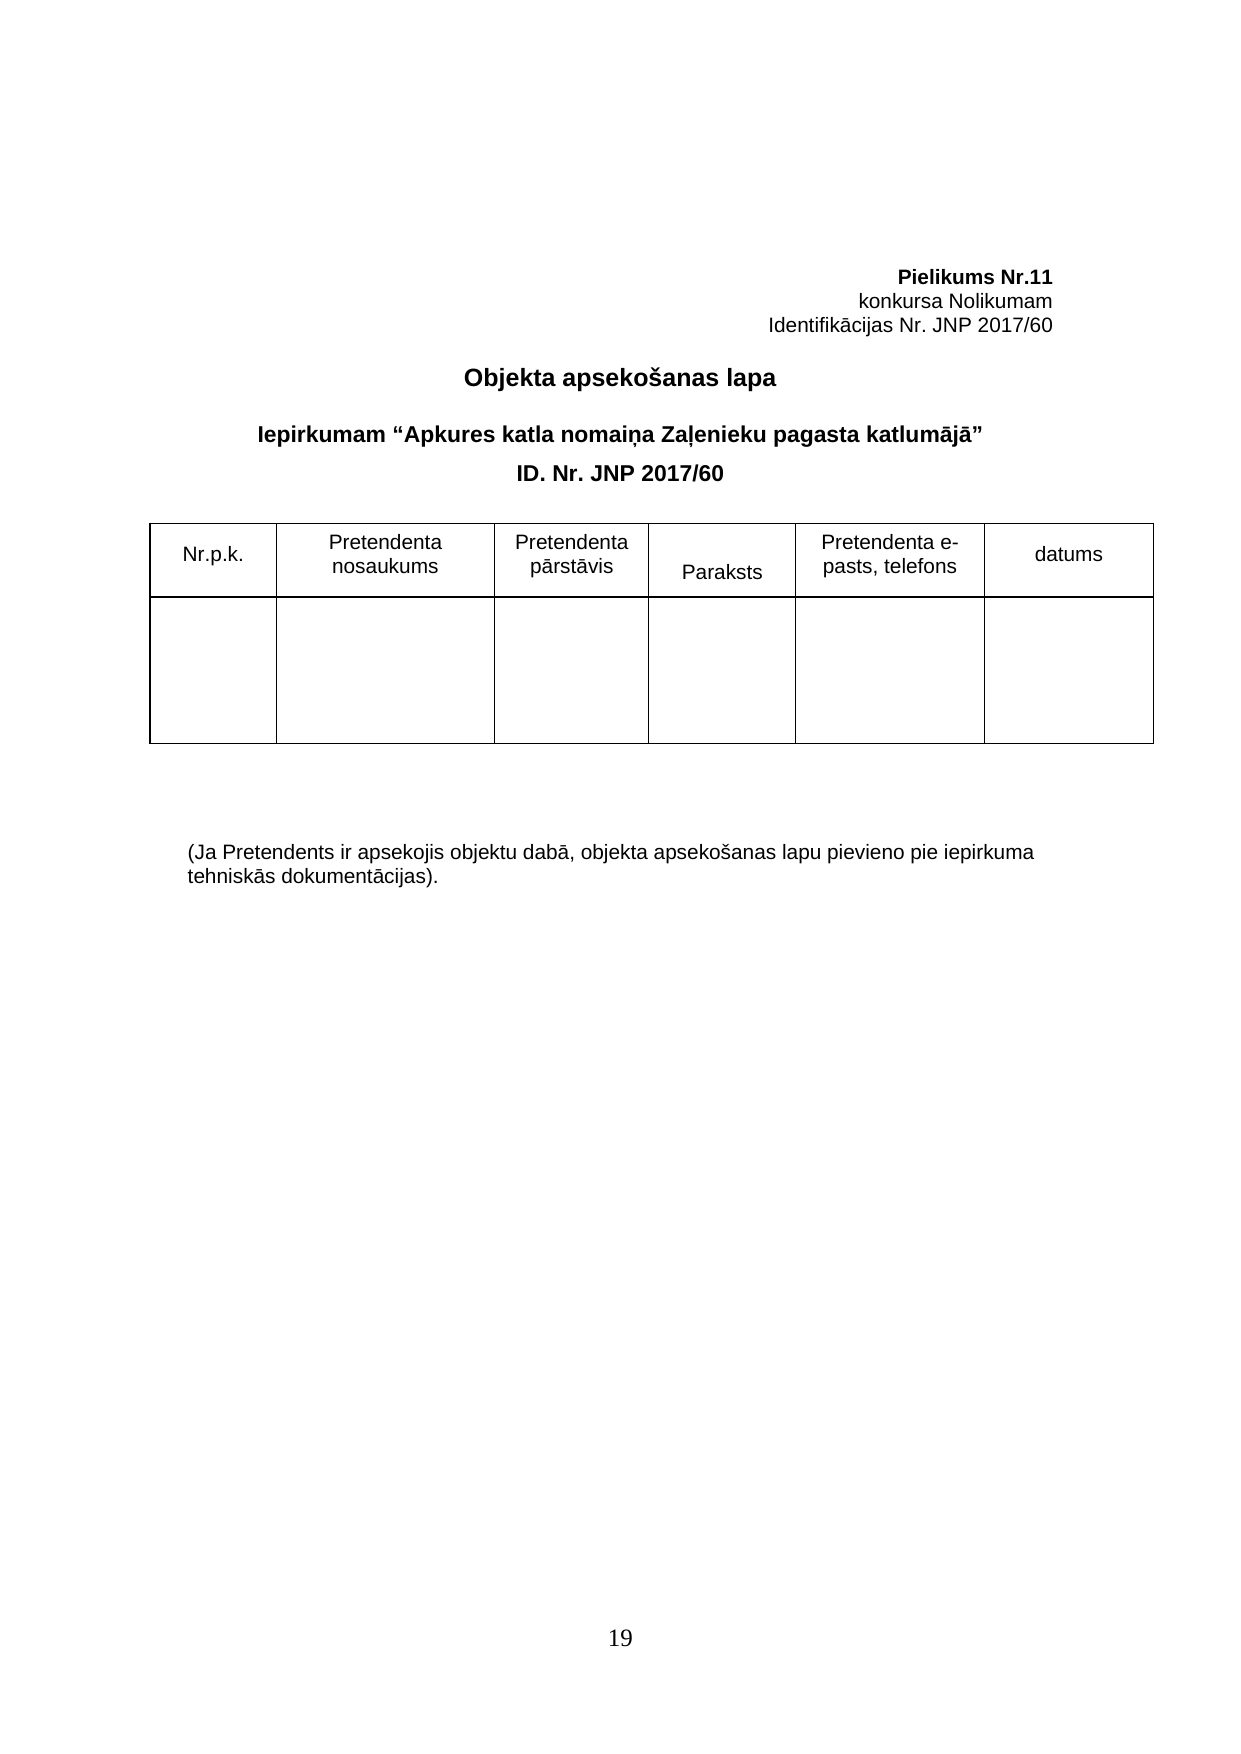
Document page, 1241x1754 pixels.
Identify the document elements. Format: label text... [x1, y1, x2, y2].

text Objekta apsekošanas lapa [187, 363, 1053, 392]
text Identifikācijas Nr. JNP 2017/60 [187, 313, 1053, 337]
table_cell [649, 598, 795, 743]
text Iepirkumam “Apkures katla nomaiņa Zaļenieku pagasta katlumājā” [187, 421, 1053, 447]
table_cell [151, 598, 276, 743]
table_cell [277, 598, 494, 743]
table_cell [495, 598, 648, 743]
text konkursa Nolikumam [187, 289, 1053, 313]
table_header Pretendenta e-pasts, telefons [796, 524, 984, 596]
table_header Nr.p.k. [151, 524, 276, 596]
text ID. Nr. JNP 2017/60 [187, 459, 1053, 486]
table_cell [985, 598, 1153, 743]
table_cell [796, 598, 984, 743]
text (Ja Pretendents ir apsekojis objektu dabā, objekta apsekošanas lapu pievieno pie iepirkuma tehniskās dokumentācijas). [187, 840, 1053, 888]
table_header Pretendenta nosaukums [277, 524, 494, 596]
table_header Paraksts [649, 524, 795, 596]
table_header Pretendenta pārstāvis [495, 524, 648, 596]
table_header datums [985, 524, 1153, 596]
text Pielikums Nr.11 [187, 265, 1053, 289]
